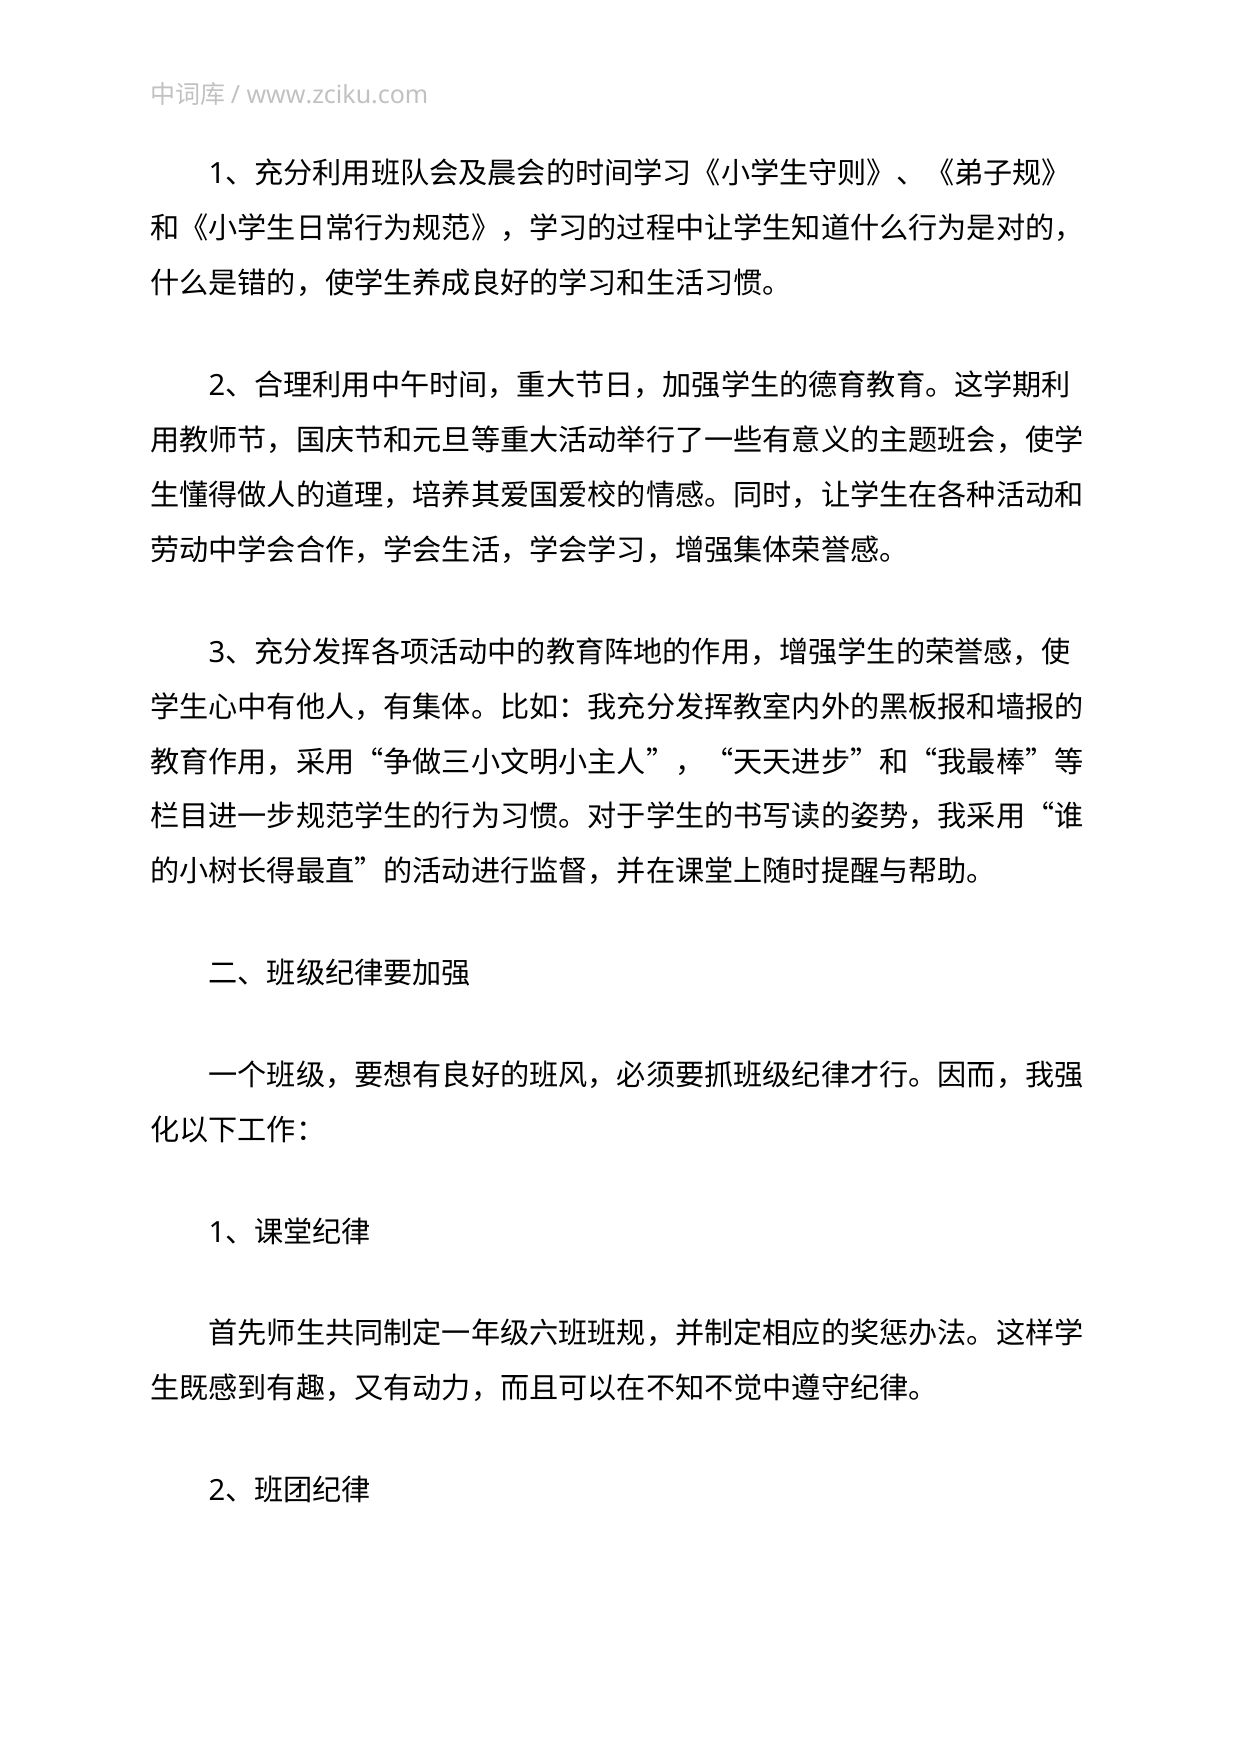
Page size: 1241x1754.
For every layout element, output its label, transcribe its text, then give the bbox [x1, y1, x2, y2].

text 2、班团纪律 [150, 1467, 1090, 1509]
text 1、课堂纪律 [150, 1208, 1090, 1251]
text 首先师生共同制定一年级六班班规，并制定相应的奖惩办法。这样学生既感到有趣，又有动力，而且可以在不知不觉中遵守纪律。 [150, 1310, 1090, 1407]
text 2、合理利用中午时间，重大节日，加强学生的德育教育。这学期利用教师节，国庆节和元旦等重大活动举行了一些有意义的主题班会，使学生懂得做人的道理，培养其爱国爱校的情感。同时，让学生在各种活动和劳动中学会合作，学会生活，学会学习，增强集体荣誉感。 [150, 362, 1090, 569]
text 二、班级纪律要加强 [150, 950, 1090, 992]
text 一个班级，要想有良好的班风，必须要抓班级纪律才行。因而，我强化以下工作： [150, 1051, 1090, 1149]
text 1、充分利用班队会及晨会的时间学习《小学生守则》、《弟子规》和《小学生日常行为规范》，学习的过程中让学生知道什么行为是对的，什么是错的，使学生养成良好的学习和生活习惯。 [150, 150, 1090, 302]
text 3、充分发挥各项活动中的教育阵地的作用，增强学生的荣誉感，使学生心中有他人，有集体。比如：我充分发挥教室内外的黑板报和墙报的教育作用，采用“争做三小文明小主人”，“天天进步”和“我最棒”等栏目进一步规范学生的行为习惯。对于学生的书写读的姿势，我采用“谁的小树长得最直”的活动进行监督，并在课堂上随时提醒与帮助。 [150, 628, 1090, 890]
